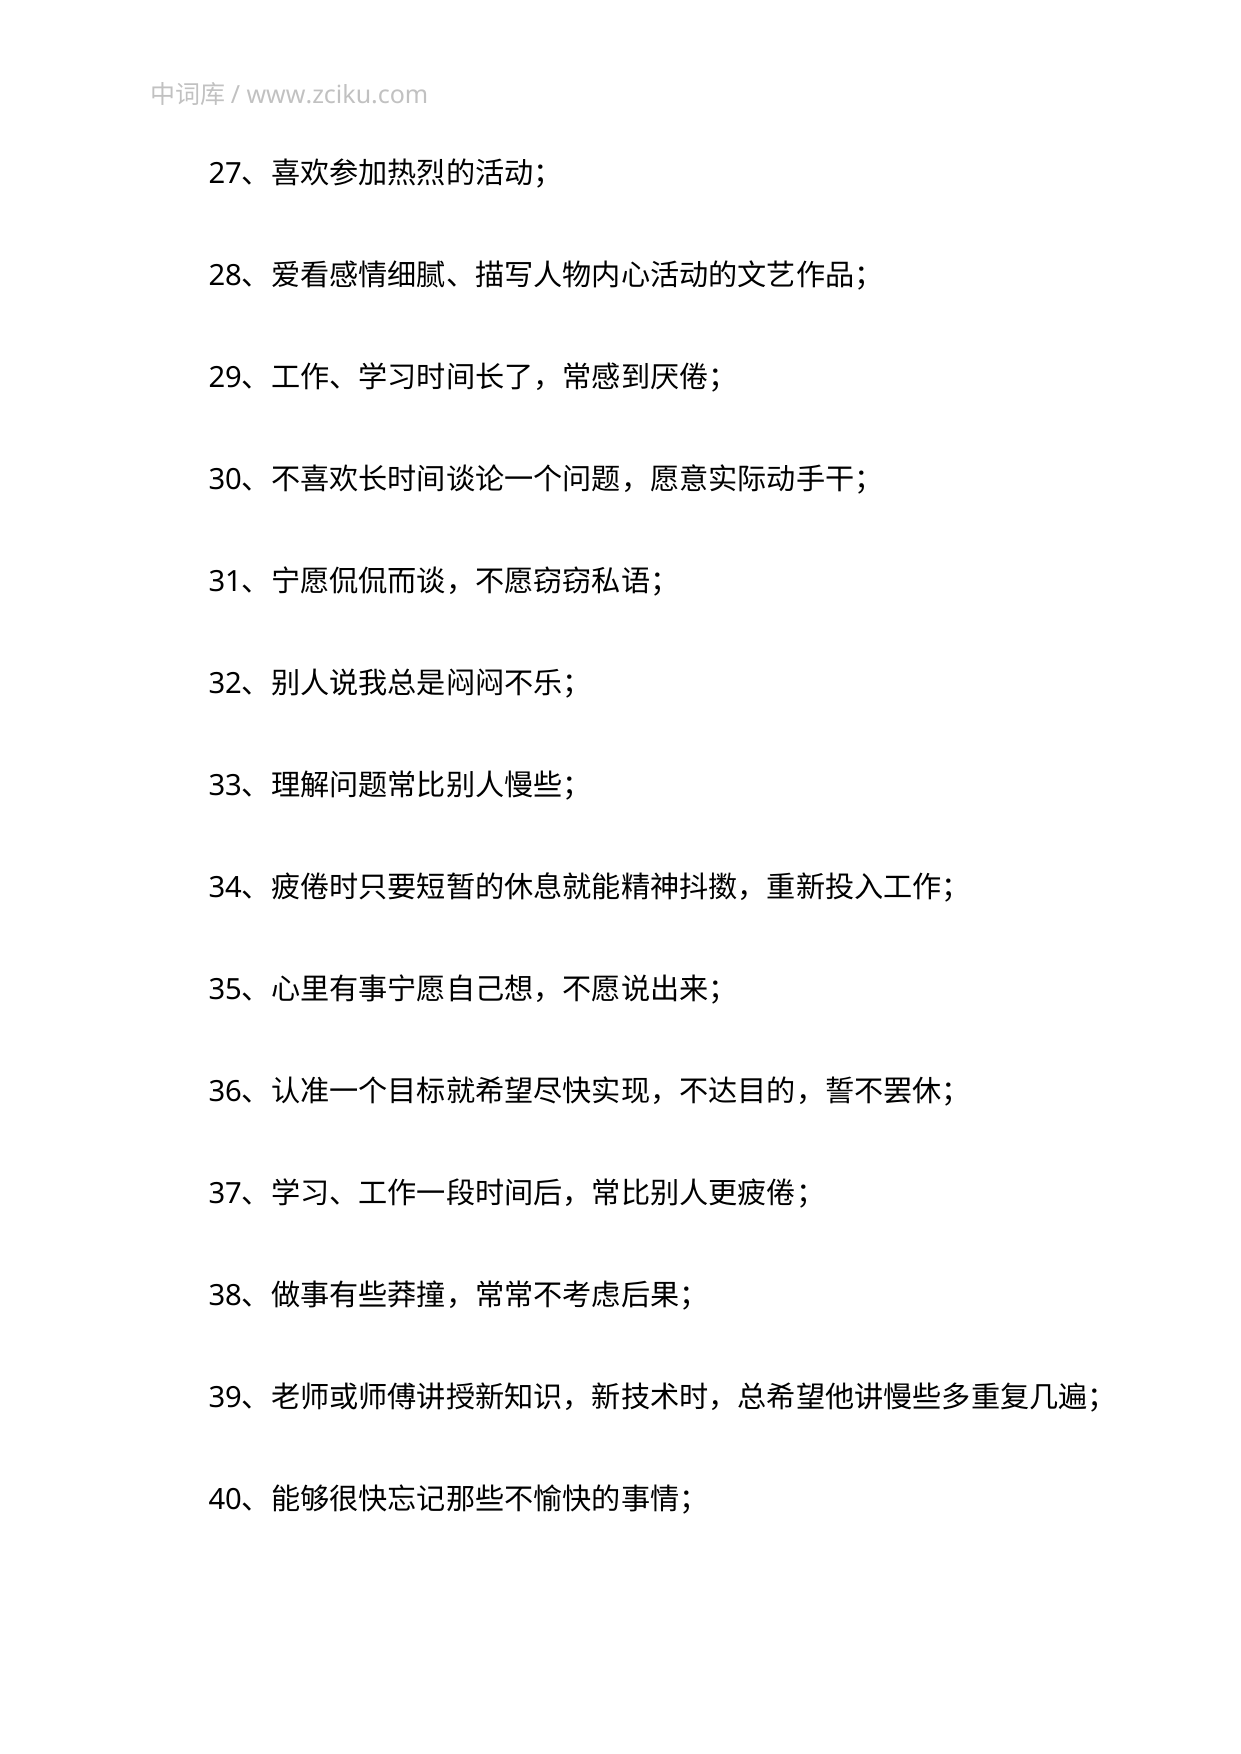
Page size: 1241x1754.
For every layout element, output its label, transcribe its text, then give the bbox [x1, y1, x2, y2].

text 31、宁愿侃侃而谈，不愿窃窃私语； [150, 558, 1090, 600]
text 40、能够很快忘记那些不愉快的事情； [150, 1476, 1090, 1518]
text 34、疲倦时只要短暂的休息就能精神抖擞，重新投入工作； [150, 864, 1090, 906]
text 28、爱看感情细腻、描写人物内心活动的文艺作品； [150, 252, 1090, 294]
text 29、工作、学习时间长了，常感到厌倦； [150, 354, 1090, 396]
text 33、理解问题常比别人慢些； [150, 762, 1090, 804]
text 39、老师或师傅讲授新知识，新技术时，总希望他讲慢些多重复几遍； [150, 1374, 1090, 1416]
text 30、不喜欢长时间谈论一个问题，愿意实际动手干； [150, 456, 1090, 498]
text 32、别人说我总是闷闷不乐； [150, 660, 1090, 702]
text 38、做事有些莽撞，常常不考虑后果； [150, 1272, 1090, 1314]
text 36、认准一个目标就希望尽快实现，不达目的，誓不罢休； [150, 1068, 1090, 1110]
text 27、喜欢参加热烈的活动； [150, 150, 1090, 192]
text 35、心里有事宁愿自己想，不愿说出来； [150, 966, 1090, 1008]
text 37、学习、工作一段时间后，常比别人更疲倦； [150, 1170, 1090, 1212]
